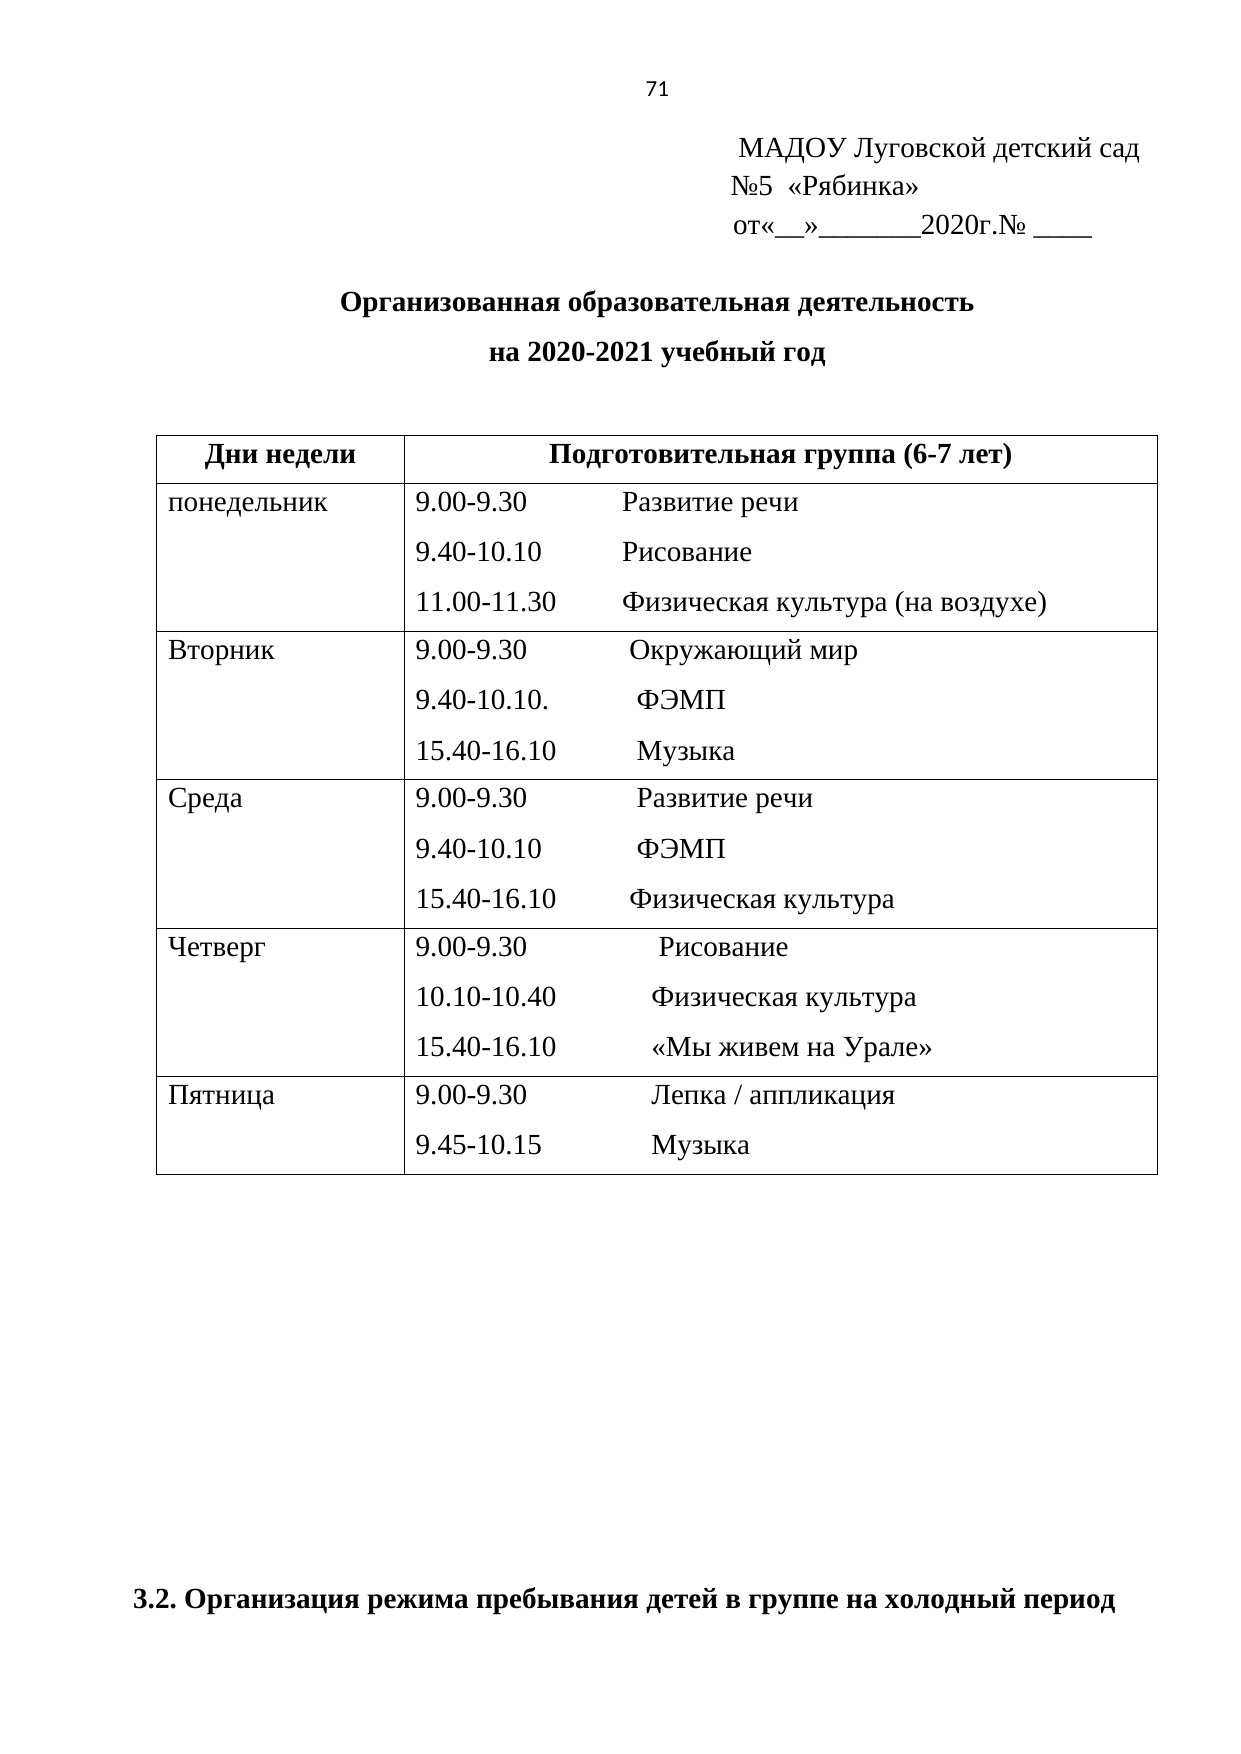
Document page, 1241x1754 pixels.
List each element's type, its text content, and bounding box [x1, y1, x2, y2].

table_cell Среда [157, 780, 404, 928]
text 3.2. Организация режима пребывания детей в группе на холодный период [133, 1581, 1181, 1615]
text МАДОУ Луговской детский сад [133, 130, 1181, 163]
table_header Дни недели [157, 436, 404, 483]
table_header Подготовительная группа (6-7 лет) [405, 436, 1157, 483]
table_cell 9.00-9.30 Рисование 10.10-10.40 Физическая культура 15.40-16.10 «Мы живем на Урале» [405, 929, 1157, 1076]
table_cell Четверг [157, 929, 404, 1076]
table_cell 9.00-9.30 Окружающий мир 9.40-10.10. ФЭМП 15.40-16.10 Музыка [405, 632, 1157, 779]
table_cell 9.00-9.30 Развитие речи 9.40-10.10 Рисование 11.00-11.30 Физическая культура (на воздухе) [405, 484, 1157, 631]
text Организованная образовательная деятельность [133, 284, 1181, 318]
table_cell 9.00-9.30 Лепка / аппликация 9.45-10.15 Музыка [405, 1077, 1157, 1174]
table_cell 9.00-9.30 Развитие речи 9.40-10.10 ФЭМП 15.40-16.10 Физическая культура [405, 780, 1157, 928]
text на 2020-2021 учебный год [133, 334, 1181, 368]
text от«__»_______2020г.№ ____ [133, 207, 1181, 241]
table_cell Вторник [157, 632, 404, 779]
table_cell Пятница [157, 1077, 404, 1174]
table_cell понедельник [157, 484, 404, 631]
text №5 «Рябинка» [133, 168, 1181, 202]
